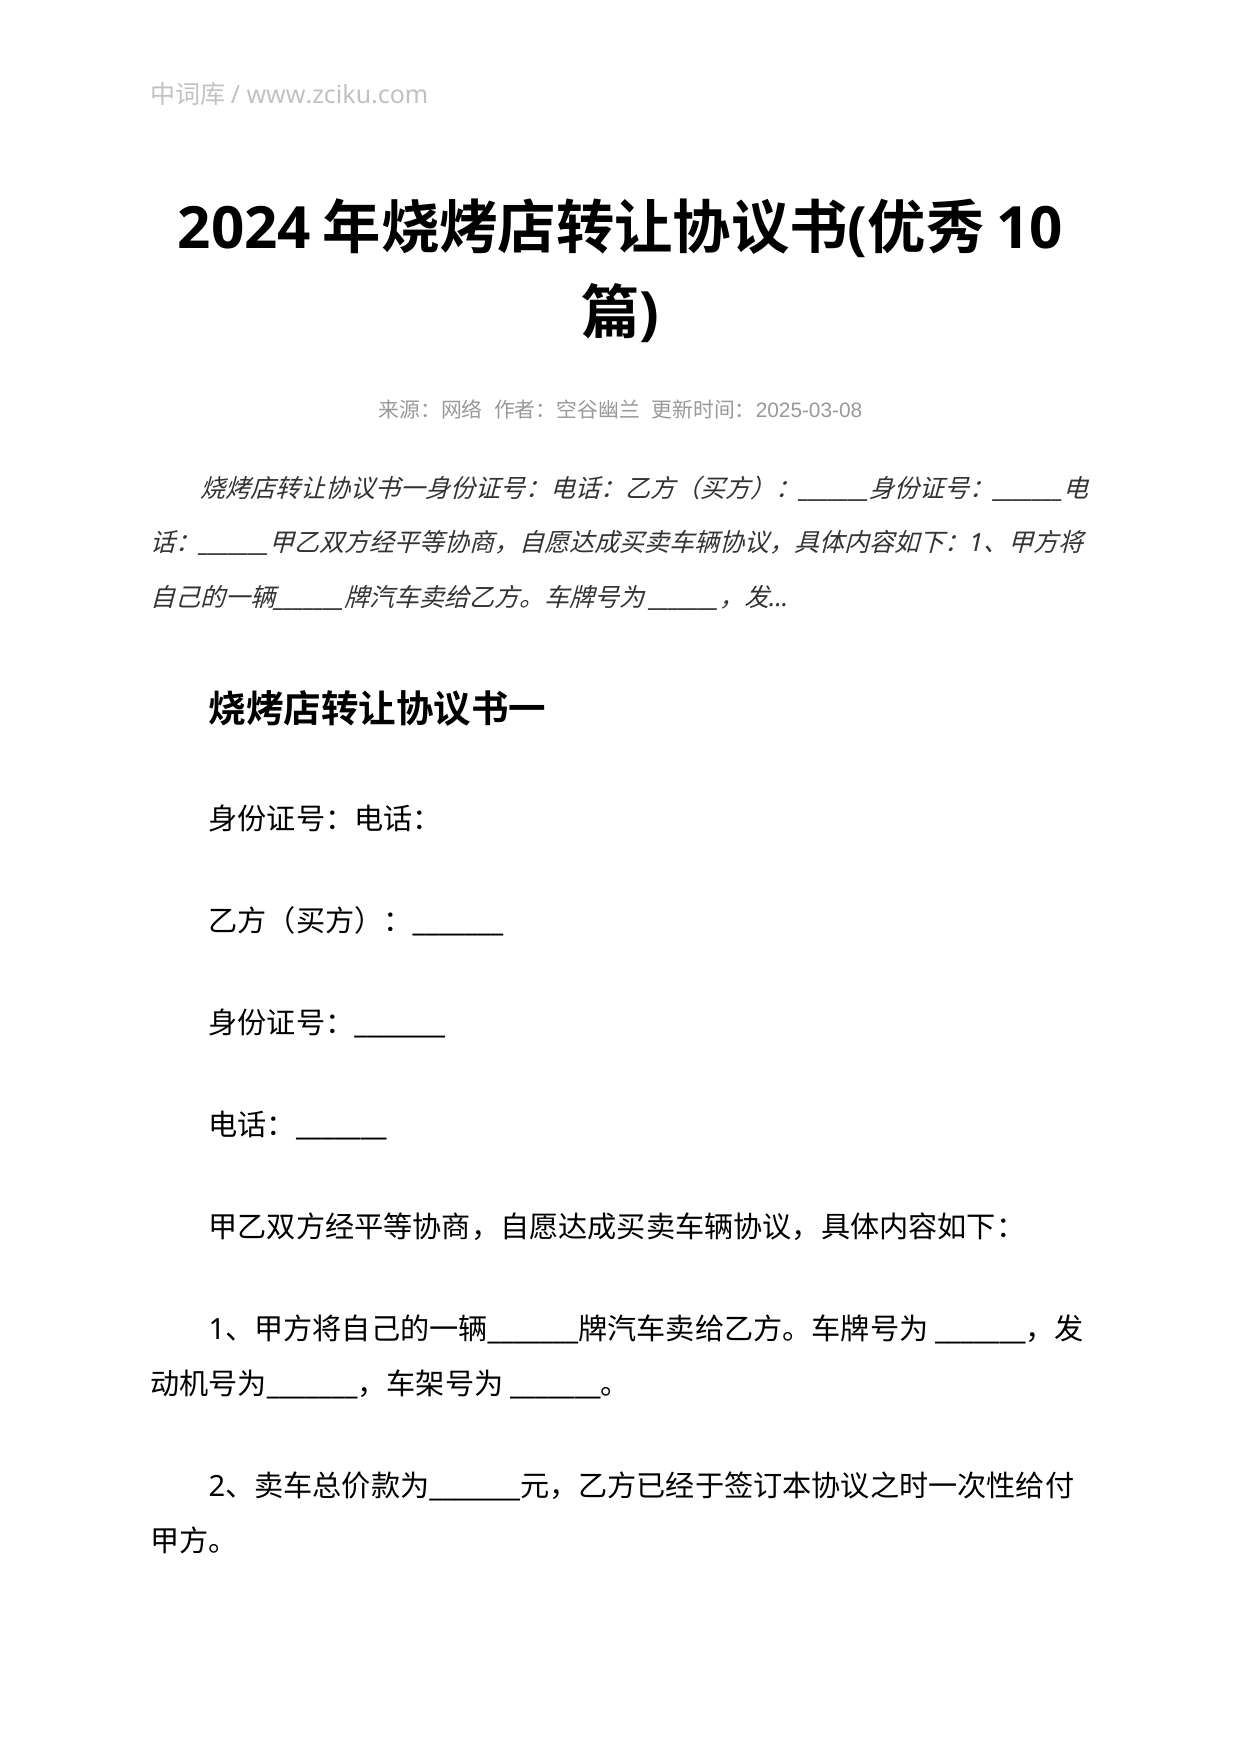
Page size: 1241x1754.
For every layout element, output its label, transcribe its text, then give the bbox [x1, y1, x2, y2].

text 来源：网络 作者：空谷幽兰 更新时间：2025-03-08 [150, 398, 1090, 422]
text 身份证号：电话： [150, 796, 1090, 838]
subtitle 2024年烧烤店转让协议书(优秀10篇) [150, 181, 1090, 351]
text 电话：_______ [150, 1102, 1090, 1144]
text 2、卖车总价款为_______元，乙方已经于签订本协议之时一次性给付甲方。 [150, 1462, 1090, 1560]
text 甲乙双方经平等协商，自愿达成买卖车辆协议，具体内容如下： [150, 1204, 1090, 1246]
text 乙方（买方）：_______ [150, 898, 1090, 940]
text 1、甲方将自己的一辆_______牌汽车卖给乙方。车牌号为 _______，发动机号为_______，车架号为 _______。 [150, 1305, 1090, 1403]
text 烧烤店转让协议书一 [150, 678, 1090, 733]
text 身份证号：_______ [150, 1000, 1090, 1042]
text 烧烤店转让协议书一身份证号：电话：乙方（买方）：_______身份证号：_______电话：_______甲乙双方经平等协商，自愿达成买卖车辆协议，具体内容如下：1、甲方将自己的一辆_______牌汽车卖给乙方。车牌号为 _______，发... [150, 468, 1090, 613]
